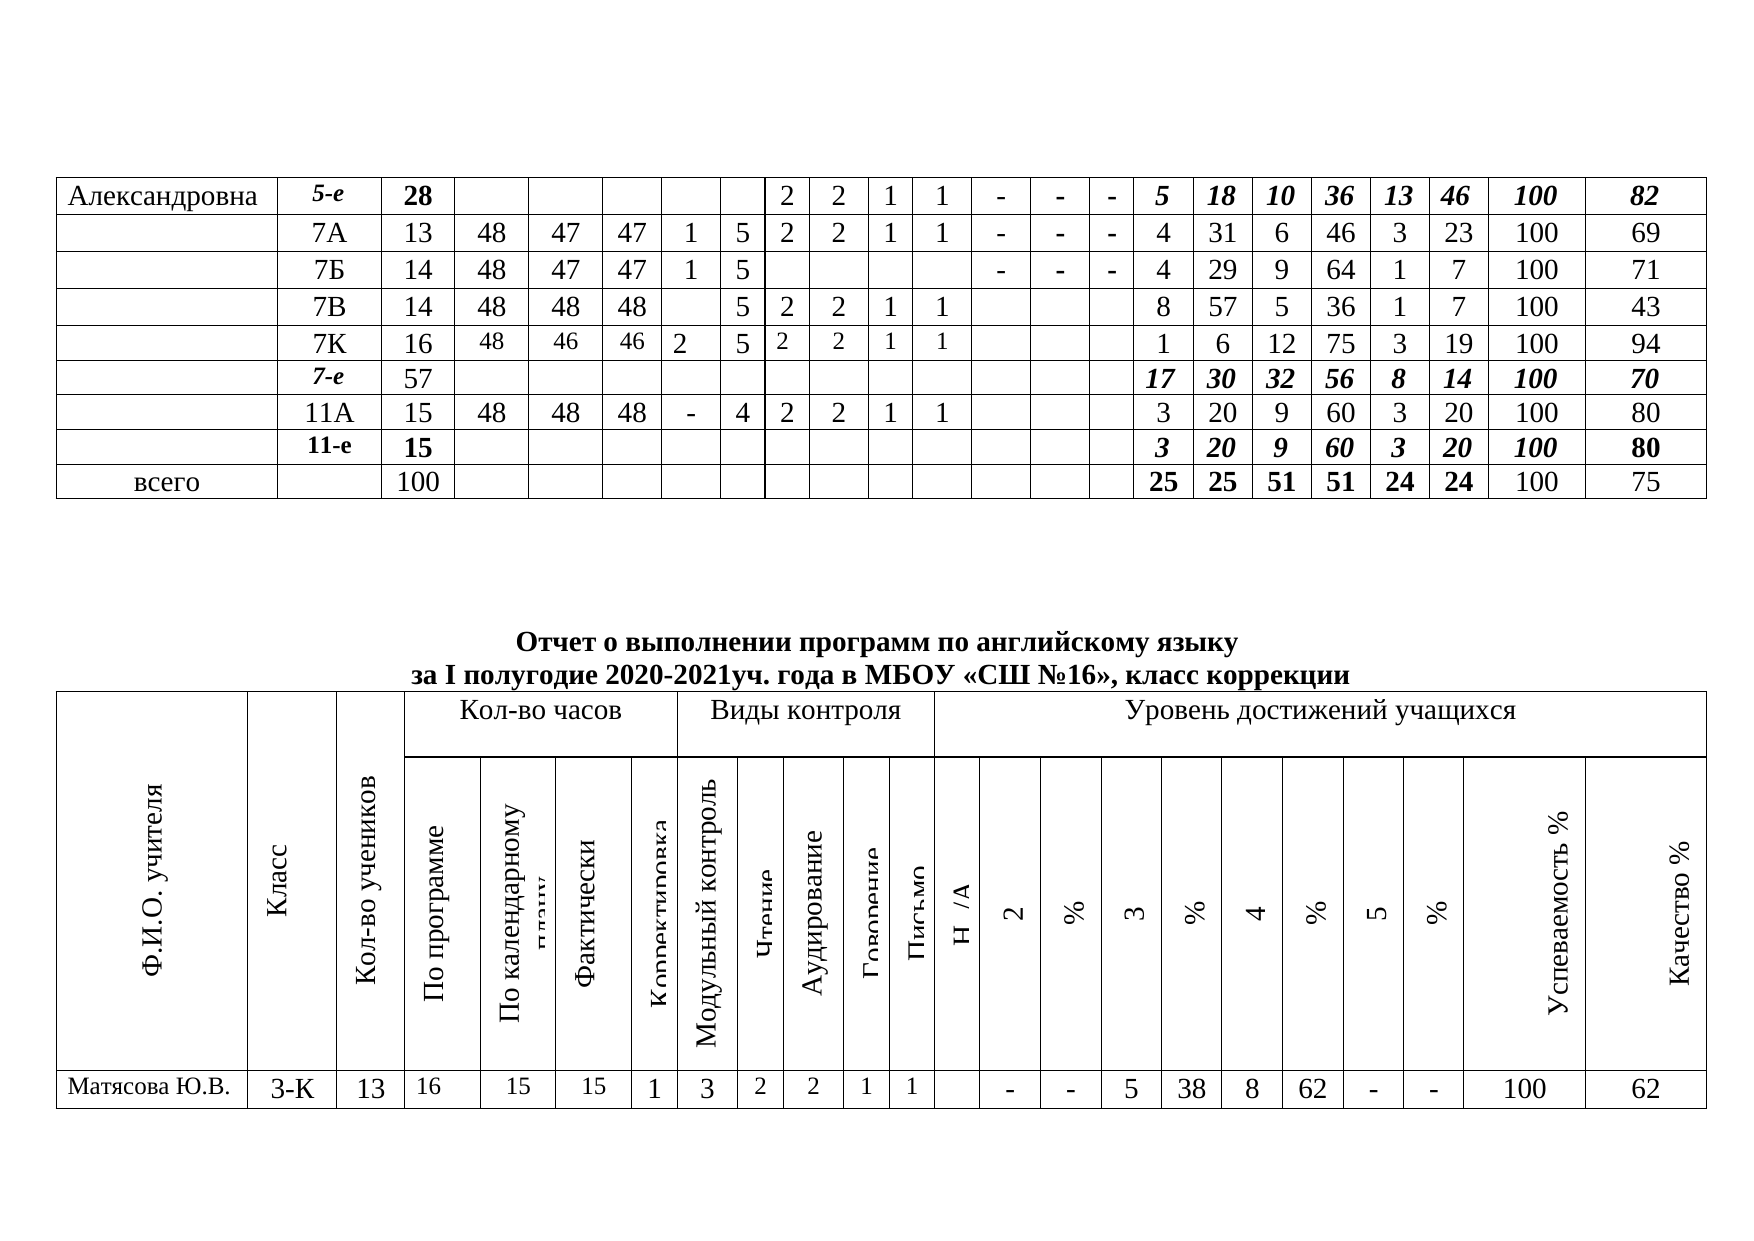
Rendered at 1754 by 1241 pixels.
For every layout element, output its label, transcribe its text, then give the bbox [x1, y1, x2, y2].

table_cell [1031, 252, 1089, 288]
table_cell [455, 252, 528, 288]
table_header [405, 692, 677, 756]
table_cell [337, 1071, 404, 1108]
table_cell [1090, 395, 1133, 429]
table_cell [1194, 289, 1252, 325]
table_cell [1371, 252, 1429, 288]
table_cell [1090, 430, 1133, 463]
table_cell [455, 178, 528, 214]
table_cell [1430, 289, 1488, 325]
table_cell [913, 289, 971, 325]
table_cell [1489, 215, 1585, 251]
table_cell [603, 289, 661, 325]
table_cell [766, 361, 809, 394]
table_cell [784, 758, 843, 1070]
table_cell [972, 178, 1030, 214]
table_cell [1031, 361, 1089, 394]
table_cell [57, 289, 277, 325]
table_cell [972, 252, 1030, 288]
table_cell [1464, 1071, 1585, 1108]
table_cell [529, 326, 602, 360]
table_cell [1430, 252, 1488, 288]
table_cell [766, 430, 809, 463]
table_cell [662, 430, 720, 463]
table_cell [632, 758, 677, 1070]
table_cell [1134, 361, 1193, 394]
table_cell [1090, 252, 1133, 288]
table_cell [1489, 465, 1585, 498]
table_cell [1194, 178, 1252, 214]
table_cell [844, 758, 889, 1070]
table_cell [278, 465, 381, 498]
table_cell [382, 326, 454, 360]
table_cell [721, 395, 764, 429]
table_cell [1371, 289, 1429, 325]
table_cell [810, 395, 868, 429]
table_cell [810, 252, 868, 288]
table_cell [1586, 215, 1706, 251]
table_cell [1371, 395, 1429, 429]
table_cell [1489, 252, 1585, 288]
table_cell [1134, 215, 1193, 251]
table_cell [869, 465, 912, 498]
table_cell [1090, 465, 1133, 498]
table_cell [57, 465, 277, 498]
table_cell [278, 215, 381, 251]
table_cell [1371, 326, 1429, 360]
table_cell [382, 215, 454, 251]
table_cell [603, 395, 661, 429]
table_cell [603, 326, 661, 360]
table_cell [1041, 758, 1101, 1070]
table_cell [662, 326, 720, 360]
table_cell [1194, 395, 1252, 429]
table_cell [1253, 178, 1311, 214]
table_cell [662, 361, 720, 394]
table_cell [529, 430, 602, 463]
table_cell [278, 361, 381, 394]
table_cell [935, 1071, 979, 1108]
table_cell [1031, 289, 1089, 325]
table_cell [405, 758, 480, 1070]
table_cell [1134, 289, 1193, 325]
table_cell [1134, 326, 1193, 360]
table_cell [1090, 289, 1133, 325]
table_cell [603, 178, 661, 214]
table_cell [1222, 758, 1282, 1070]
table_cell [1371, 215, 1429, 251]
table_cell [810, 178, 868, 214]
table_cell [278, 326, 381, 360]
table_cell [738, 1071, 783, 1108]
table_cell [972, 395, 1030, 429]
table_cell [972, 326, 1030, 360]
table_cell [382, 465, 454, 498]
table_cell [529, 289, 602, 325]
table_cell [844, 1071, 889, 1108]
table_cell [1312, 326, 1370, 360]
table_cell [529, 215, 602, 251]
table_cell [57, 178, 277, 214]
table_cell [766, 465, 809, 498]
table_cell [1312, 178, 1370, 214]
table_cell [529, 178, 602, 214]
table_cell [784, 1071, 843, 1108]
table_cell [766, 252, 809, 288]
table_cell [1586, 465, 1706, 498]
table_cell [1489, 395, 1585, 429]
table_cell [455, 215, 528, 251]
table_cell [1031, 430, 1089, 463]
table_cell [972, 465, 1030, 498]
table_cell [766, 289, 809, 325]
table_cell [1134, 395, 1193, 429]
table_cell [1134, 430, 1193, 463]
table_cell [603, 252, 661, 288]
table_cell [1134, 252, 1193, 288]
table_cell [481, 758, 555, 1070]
text за I полугодие 2020-2021уч. года в МБОУ «СШ №16», класс коррекции [118, 657, 1636, 691]
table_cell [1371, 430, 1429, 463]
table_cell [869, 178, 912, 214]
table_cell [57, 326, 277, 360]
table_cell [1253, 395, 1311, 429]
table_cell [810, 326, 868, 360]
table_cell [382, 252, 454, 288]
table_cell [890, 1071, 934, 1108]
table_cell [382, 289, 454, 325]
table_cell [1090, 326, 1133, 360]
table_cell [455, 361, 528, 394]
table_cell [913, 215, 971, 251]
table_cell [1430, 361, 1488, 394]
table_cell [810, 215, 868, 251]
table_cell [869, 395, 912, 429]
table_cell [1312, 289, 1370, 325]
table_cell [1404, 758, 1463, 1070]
text Отчет о выполнении программ по английскому языку [118, 624, 1636, 657]
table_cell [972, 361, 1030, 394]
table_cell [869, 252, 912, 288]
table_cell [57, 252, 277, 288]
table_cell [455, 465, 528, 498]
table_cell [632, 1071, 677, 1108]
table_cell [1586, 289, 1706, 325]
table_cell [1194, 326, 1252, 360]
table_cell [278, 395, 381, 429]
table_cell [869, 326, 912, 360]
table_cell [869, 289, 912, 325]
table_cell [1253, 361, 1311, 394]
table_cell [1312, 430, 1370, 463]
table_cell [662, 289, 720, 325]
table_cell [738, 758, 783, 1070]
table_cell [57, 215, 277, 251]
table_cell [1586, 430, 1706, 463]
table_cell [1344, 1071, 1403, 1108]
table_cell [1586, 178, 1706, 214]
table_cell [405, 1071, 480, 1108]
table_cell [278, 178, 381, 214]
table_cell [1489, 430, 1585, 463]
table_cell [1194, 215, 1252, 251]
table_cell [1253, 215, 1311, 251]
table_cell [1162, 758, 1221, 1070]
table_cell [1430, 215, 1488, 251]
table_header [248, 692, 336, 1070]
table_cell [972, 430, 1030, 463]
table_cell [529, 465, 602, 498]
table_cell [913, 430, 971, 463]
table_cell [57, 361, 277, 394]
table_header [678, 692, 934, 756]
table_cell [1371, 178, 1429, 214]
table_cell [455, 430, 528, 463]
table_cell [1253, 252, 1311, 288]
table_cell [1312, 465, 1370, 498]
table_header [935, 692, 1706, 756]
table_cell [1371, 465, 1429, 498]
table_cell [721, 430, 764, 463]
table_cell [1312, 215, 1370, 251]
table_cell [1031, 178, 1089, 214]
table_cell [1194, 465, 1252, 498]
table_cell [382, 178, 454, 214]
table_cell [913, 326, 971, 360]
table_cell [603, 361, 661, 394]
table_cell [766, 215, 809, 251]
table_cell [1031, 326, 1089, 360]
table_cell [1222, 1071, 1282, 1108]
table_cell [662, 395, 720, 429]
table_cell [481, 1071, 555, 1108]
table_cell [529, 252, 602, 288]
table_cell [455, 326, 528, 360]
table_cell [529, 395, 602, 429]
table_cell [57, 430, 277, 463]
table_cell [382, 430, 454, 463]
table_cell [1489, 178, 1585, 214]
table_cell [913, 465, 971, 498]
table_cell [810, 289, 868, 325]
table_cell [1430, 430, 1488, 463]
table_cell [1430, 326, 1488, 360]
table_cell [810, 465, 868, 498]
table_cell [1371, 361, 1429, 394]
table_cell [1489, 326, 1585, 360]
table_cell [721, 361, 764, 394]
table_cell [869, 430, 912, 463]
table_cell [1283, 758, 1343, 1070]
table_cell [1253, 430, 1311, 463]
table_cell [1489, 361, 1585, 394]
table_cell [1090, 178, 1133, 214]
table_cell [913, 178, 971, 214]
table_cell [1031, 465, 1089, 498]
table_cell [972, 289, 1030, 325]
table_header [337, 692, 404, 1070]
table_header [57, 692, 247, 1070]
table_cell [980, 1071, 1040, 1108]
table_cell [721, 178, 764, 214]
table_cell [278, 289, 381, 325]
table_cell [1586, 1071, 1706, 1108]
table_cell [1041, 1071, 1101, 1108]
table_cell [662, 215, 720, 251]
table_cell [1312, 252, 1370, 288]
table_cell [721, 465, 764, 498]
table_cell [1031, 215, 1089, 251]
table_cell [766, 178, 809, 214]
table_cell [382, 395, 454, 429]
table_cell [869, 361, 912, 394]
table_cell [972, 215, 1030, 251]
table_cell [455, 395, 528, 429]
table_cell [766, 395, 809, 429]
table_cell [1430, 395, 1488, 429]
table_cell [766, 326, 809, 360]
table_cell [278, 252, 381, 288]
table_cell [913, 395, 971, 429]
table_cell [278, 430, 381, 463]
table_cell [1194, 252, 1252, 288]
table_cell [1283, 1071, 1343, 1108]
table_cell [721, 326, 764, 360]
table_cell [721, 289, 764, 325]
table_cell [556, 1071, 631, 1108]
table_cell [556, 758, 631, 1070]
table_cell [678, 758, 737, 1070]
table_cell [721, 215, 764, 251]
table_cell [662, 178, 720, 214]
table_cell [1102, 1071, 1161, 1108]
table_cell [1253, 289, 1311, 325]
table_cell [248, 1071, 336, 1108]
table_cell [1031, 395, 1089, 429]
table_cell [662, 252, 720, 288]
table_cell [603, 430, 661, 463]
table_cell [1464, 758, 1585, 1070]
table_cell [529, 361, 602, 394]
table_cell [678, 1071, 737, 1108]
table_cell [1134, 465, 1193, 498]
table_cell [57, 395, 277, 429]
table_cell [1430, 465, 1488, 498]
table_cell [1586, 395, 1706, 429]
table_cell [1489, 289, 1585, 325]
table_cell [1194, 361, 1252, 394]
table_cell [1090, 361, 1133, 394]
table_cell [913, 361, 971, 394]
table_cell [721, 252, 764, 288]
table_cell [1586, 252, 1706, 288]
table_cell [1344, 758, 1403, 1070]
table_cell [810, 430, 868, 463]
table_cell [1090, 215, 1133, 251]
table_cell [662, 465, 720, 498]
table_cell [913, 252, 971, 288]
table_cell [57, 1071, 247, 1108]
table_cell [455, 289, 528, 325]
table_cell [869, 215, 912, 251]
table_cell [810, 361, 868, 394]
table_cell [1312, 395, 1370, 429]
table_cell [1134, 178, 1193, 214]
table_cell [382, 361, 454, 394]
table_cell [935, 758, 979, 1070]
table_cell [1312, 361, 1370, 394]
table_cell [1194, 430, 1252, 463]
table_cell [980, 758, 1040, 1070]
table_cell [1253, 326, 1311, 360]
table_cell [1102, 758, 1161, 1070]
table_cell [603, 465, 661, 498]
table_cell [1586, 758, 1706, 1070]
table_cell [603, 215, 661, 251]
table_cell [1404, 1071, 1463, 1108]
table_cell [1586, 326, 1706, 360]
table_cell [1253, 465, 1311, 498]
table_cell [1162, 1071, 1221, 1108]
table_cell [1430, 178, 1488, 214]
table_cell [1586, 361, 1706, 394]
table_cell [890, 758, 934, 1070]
